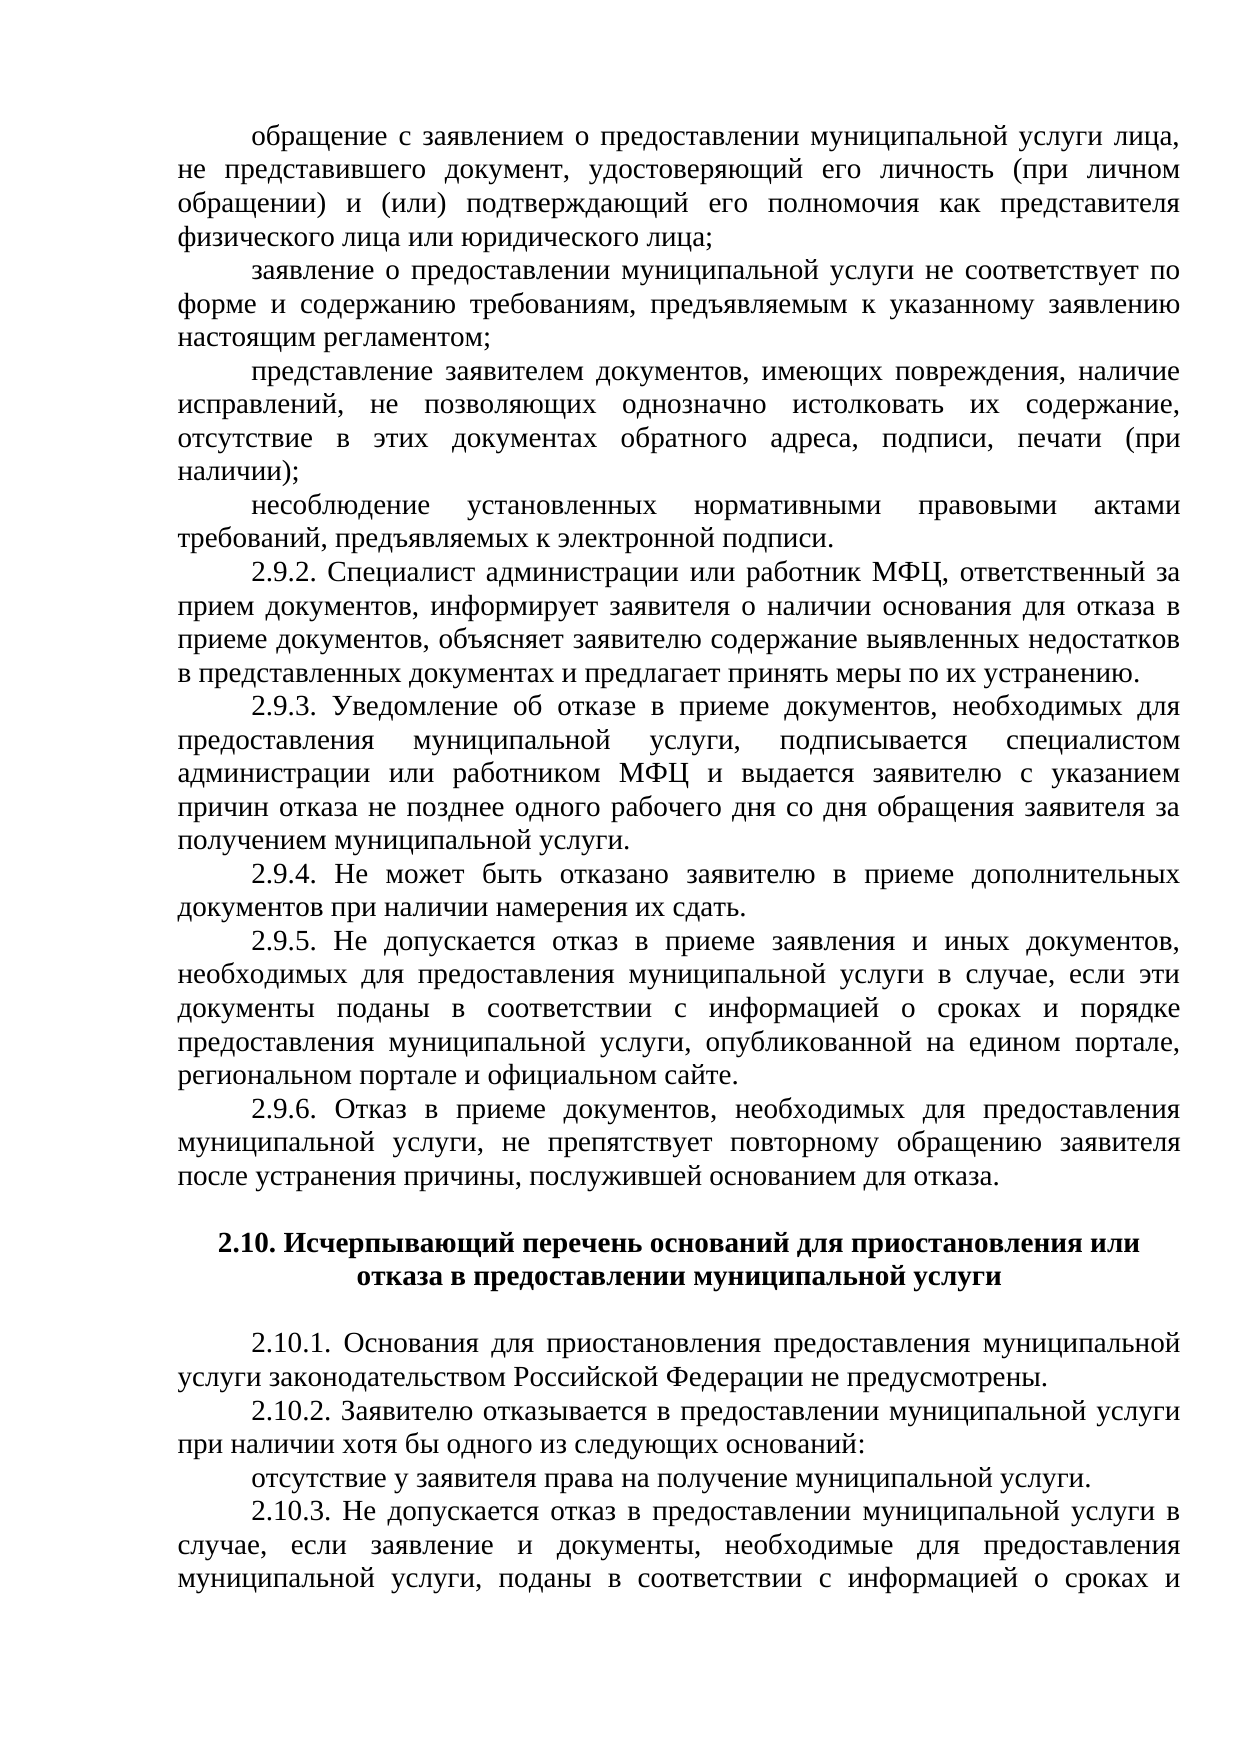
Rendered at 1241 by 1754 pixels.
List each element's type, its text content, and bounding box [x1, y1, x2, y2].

text 2.9.5. Не допускается отказ в приеме заявления и иных документов, необходимых для предоставления муниципальной услуги в случае, если эти документы поданы в соответствии с информацией о сроках и порядке предоставления муниципальной услуги, опубликованной на едином портале, региональном портале и официальном сайте. [177, 923, 1181, 1091]
text 2.9.2. Специалист администрации или работник МФЦ, ответственный за прием документов, информирует заявителя о наличии основания для отказа в приеме документов, объясняет заявителю содержание выявленных недостатков в представленных документах и предлагает принять меры по их устранению. [177, 554, 1181, 688]
text несоблюдение установленных нормативными правовыми актами требований, предъявляемых к электронной подписи. [177, 487, 1181, 554]
text заявление о предоставлении муниципальной услуги не соответствует по форме и содержанию требованиям, предъявляемым к указанному заявлению настоящим регламентом; [177, 252, 1181, 353]
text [177, 1493, 1181, 1594]
text 2.9.3. Уведомление об отказе в приеме документов, необходимых для предоставления муниципальной услуги, подписывается специалистом администрации или работником МФЦ и выдается заявителю с указанием причин отказа не позднее одного рабочего дня со дня обращения заявителя за получением муниципальной услуги. [177, 688, 1181, 856]
text 2.10.2. Заявителю отказывается в предоставлении муниципальной услуги при наличии хотя бы одного из следующих оснований: [177, 1393, 1181, 1460]
text 2.10. Исчерпывающий перечень оснований для приостановления или отказа в предоставлении муниципальной услуги [177, 1225, 1181, 1292]
text 2.9.6. Отказ в приеме документов, необходимых для предоставления муниципальной услуги, не препятствует повторному обращению заявителя после устранения причины, послужившей основанием для отказа. [177, 1091, 1181, 1191]
text 2.9.4. Не может быть отказано заявителю в приеме дополнительных документов при наличии намерения их сдать. [177, 856, 1181, 923]
text 2.10.1. Основания для приостановления предоставления муниципальной услуги законодательством Российской Федерации не предусмотрены. [177, 1326, 1181, 1393]
text отсутствие у заявителя права на получение муниципальной услуги. [177, 1460, 1181, 1493]
text обращение с заявлением о предоставлении муниципальной услуги лица, не представившего документ, удостоверяющий его личность (при личном обращении) и (или) подтверждающий его полномочия как представителя физического лица или юридического лица; [177, 118, 1181, 252]
text представление заявителем документов, имеющих повреждения, наличие исправлений, не позволяющих однозначно истолковать их содержание, отсутствие в этих документах обратного адреса, подписи, печати (при наличии); [177, 353, 1181, 487]
